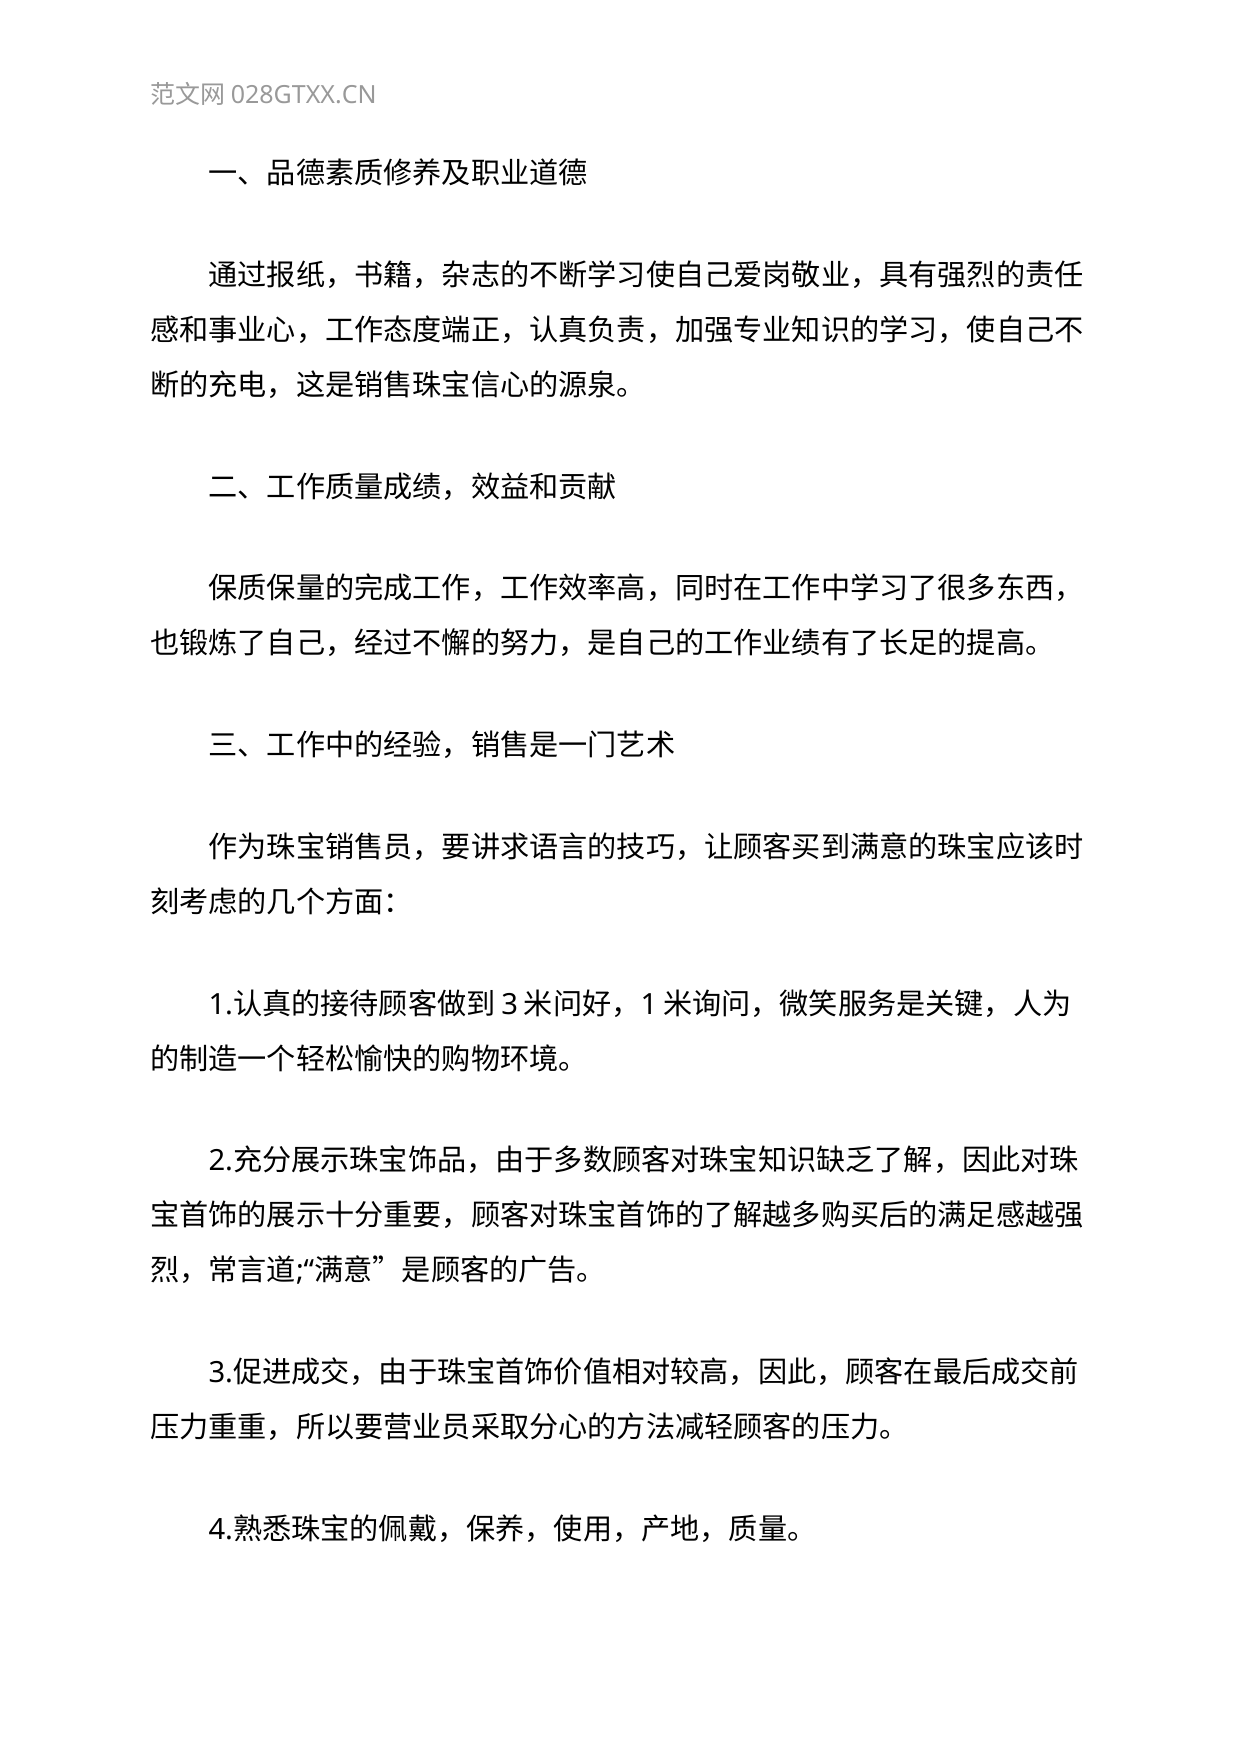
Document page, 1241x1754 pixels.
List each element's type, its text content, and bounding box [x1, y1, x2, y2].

text 一、品德素质修养及职业道德 [150, 150, 1090, 192]
text 二、工作质量成绩，效益和贡献 [150, 463, 1090, 506]
text 通过报纸，书籍，杂志的不断学习使自己爱岗敬业，具有强烈的责任感和事业心，工作态度端正，认真负责，加强专业知识的学习，使自己不断的充电，这是销售珠宝信心的源泉。 [150, 252, 1090, 404]
text 2.充分展示珠宝饰品，由于多数顾客对珠宝知识缺乏了解，因此对珠宝首饰的展示十分重要，顾客对珠宝首饰的了解越多购买后的满足感越强烈，常言道;“满意”是顾客的广告。 [150, 1137, 1090, 1289]
text 4.熟悉珠宝的佩戴，保养，使用，产地，质量。 [150, 1506, 1090, 1548]
text 三、工作中的经验，销售是一门艺术 [150, 722, 1090, 764]
text 1.认真的接待顾客做到3米问好，1米询问，微笑服务是关键，人为的制造一个轻松愉快的购物环境。 [150, 980, 1090, 1077]
text 作为珠宝销售员，要讲求语言的技巧，让顾客买到满意的珠宝应该时刻考虑的几个方面： [150, 823, 1090, 921]
text 3.促进成交，由于珠宝首饰价值相对较高，因此，顾客在最后成交前压力重重，所以要营业员采取分心的方法减轻顾客的压力。 [150, 1349, 1090, 1446]
text 保质保量的完成工作，工作效率高，同时在工作中学习了很多东西，也锻炼了自己，经过不懈的努力，是自己的工作业绩有了长足的提高。 [150, 565, 1090, 662]
